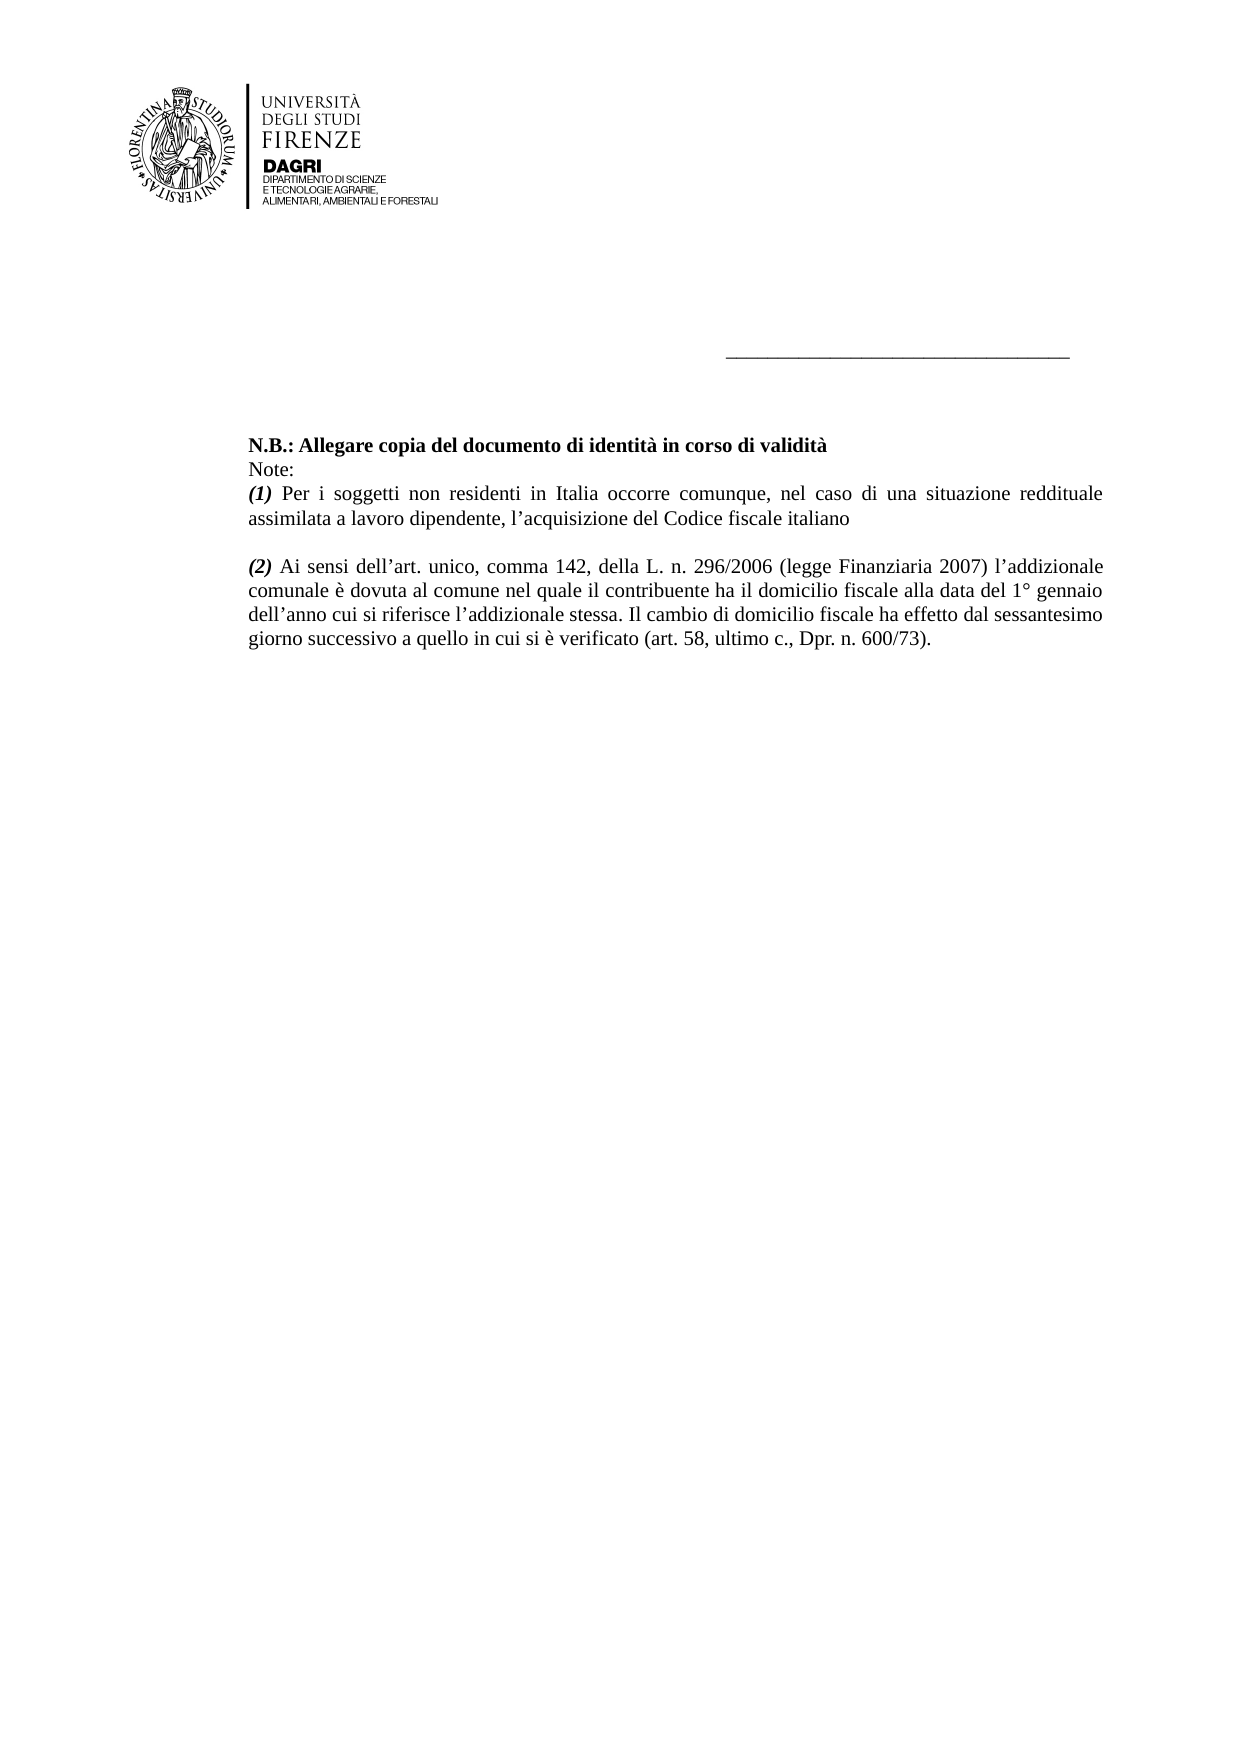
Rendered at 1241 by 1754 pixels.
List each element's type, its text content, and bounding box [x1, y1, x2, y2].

picture [0, 30, 1241, 211]
text (1) Per i soggetti non residenti in Italia occorre comunque, nel caso di una situazione reddituale assimilata a lavoro dipendente, l’acquisizione del Codice fiscale italiano [248, 481, 1104, 529]
text N.B.: Allegare copia del documento di identità in corso di validità [248, 433, 1104, 457]
text Note: [248, 457, 1104, 481]
text (2) Ai sensi dell’art. unico, comma 142, della L. n. 296/2006 (legge Finanziaria 2007) l’addizionale comunale è dovuta al comune nel quale il contribuente ha il domicilio fiscale alla data del 1° gennaio dell’anno cui si riferisce l’addizionale stessa. Il cambio di domicilio fiscale ha effetto dal sessantesimo giorno successivo a quello in cui si è verificato (art. 58, ultimo c., Dpr. n. 600/73). [248, 553, 1104, 650]
text _________________________________ [248, 337, 1104, 361]
